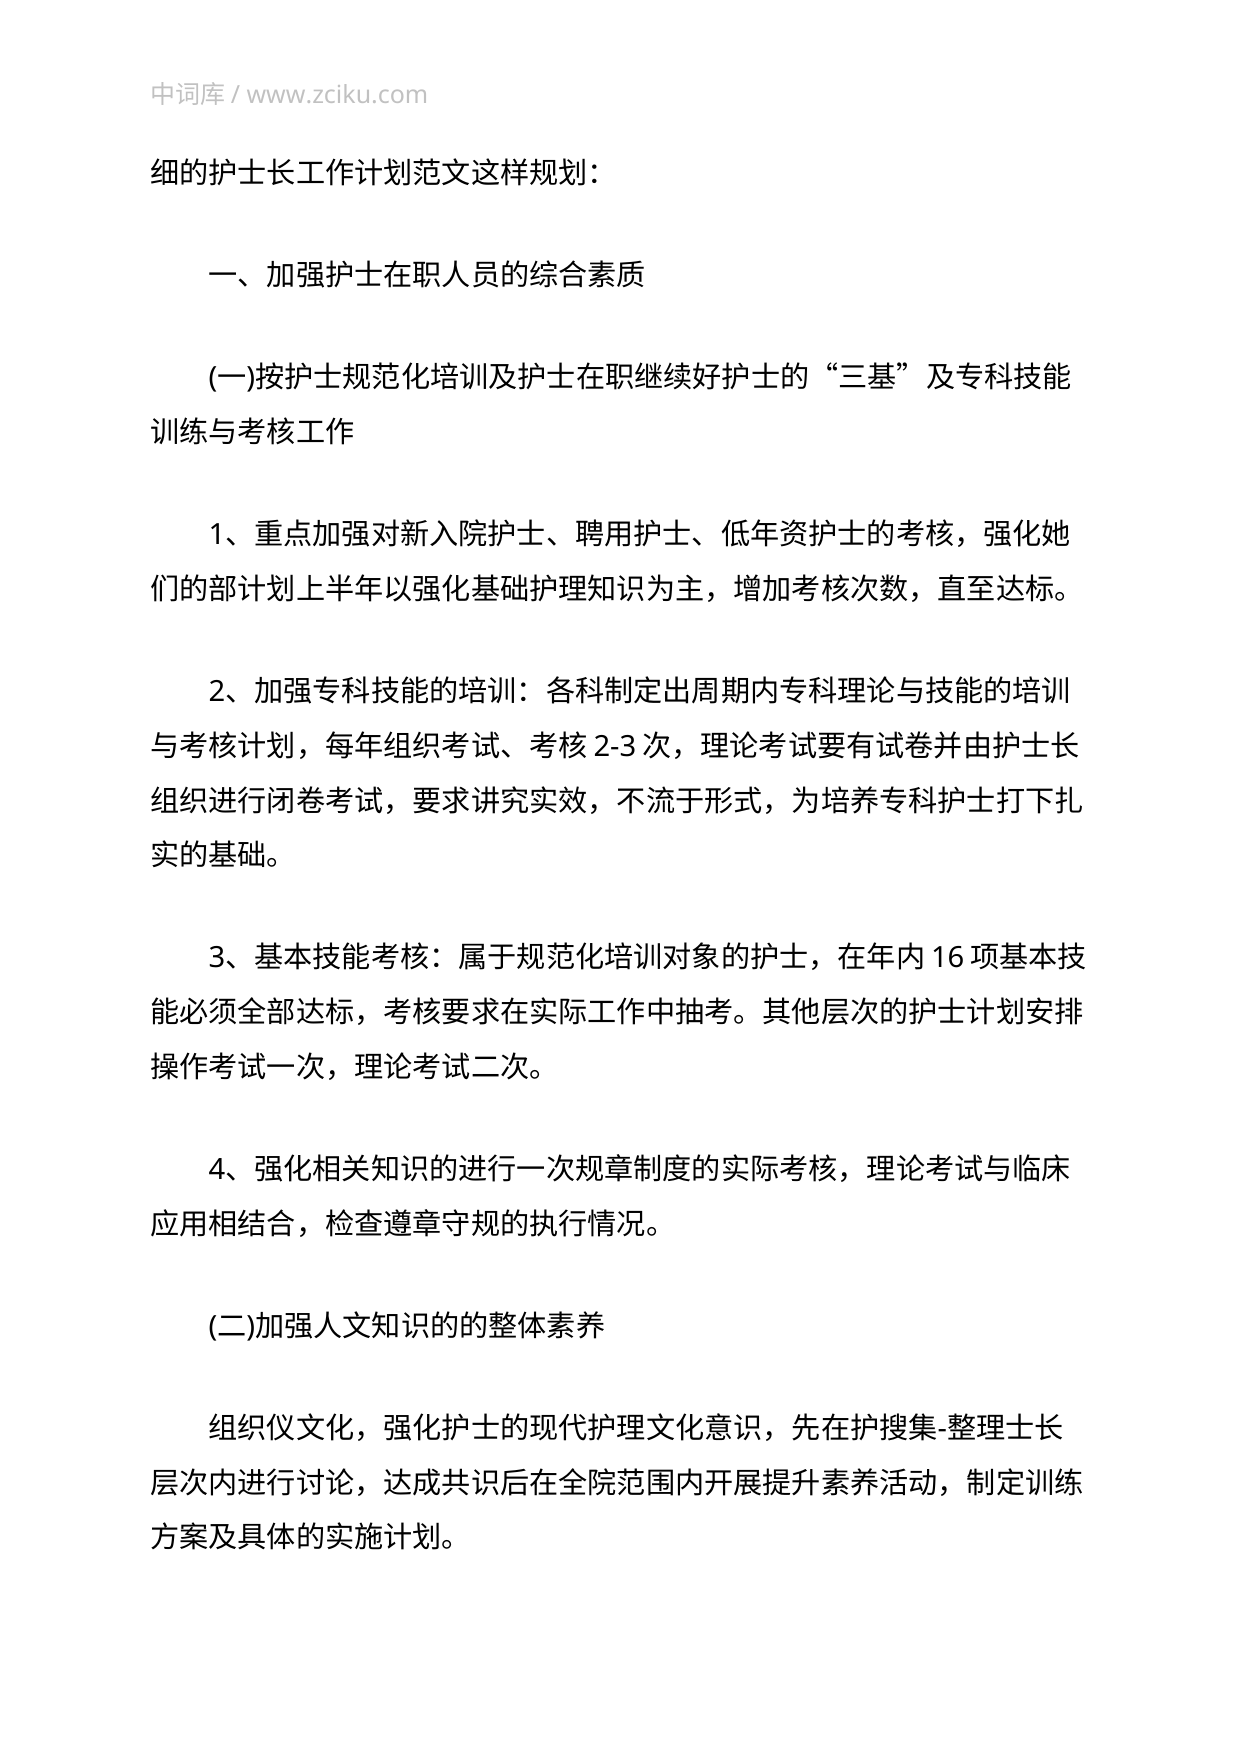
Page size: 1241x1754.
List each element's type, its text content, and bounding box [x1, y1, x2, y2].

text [150, 150, 1090, 192]
text 一、加强护士在职人员的综合素质 [150, 252, 1090, 294]
text (二)加强人文知识的的整体素养 [150, 1302, 1090, 1344]
text (一)按护士规范化培训及护士在职继续好护士的“三基”及专科技能训练与考核工作 [150, 353, 1090, 451]
text 3、基本技能考核：属于规范化培训对象的护士，在年内16项基本技能必须全部达标，考核要求在实际工作中抽考。其他层次的护士计划安排操作考试一次，理论考试二次。 [150, 934, 1090, 1086]
text 4、强化相关知识的进行一次规章制度的实际考核，理论考试与临床应用相结合，检查遵章守规的执行情况。 [150, 1145, 1090, 1243]
text 2、加强专科技能的培训：各科制定出周期内专科理论与技能的培训与考核计划，每年组织考试、考核2-3次，理论考试要有试卷并由护士长组织进行闭卷考试，要求讲究实效，不流于形式，为培养专科护士打下扎实的基础。 [150, 667, 1090, 874]
text 1、重点加强对新入院护士、聘用护士、低年资护士的考核，强化她们的部计划上半年以强化基础护理知识为主，增加考核次数，直至达标。 [150, 510, 1090, 608]
text 组织仪文化，强化护士的现代护理文化意识，先在护搜集-整理士长层次内进行讨论，达成共识后在全院范围内开展提升素养活动，制定训练方案及具体的实施计划。 [150, 1404, 1090, 1556]
